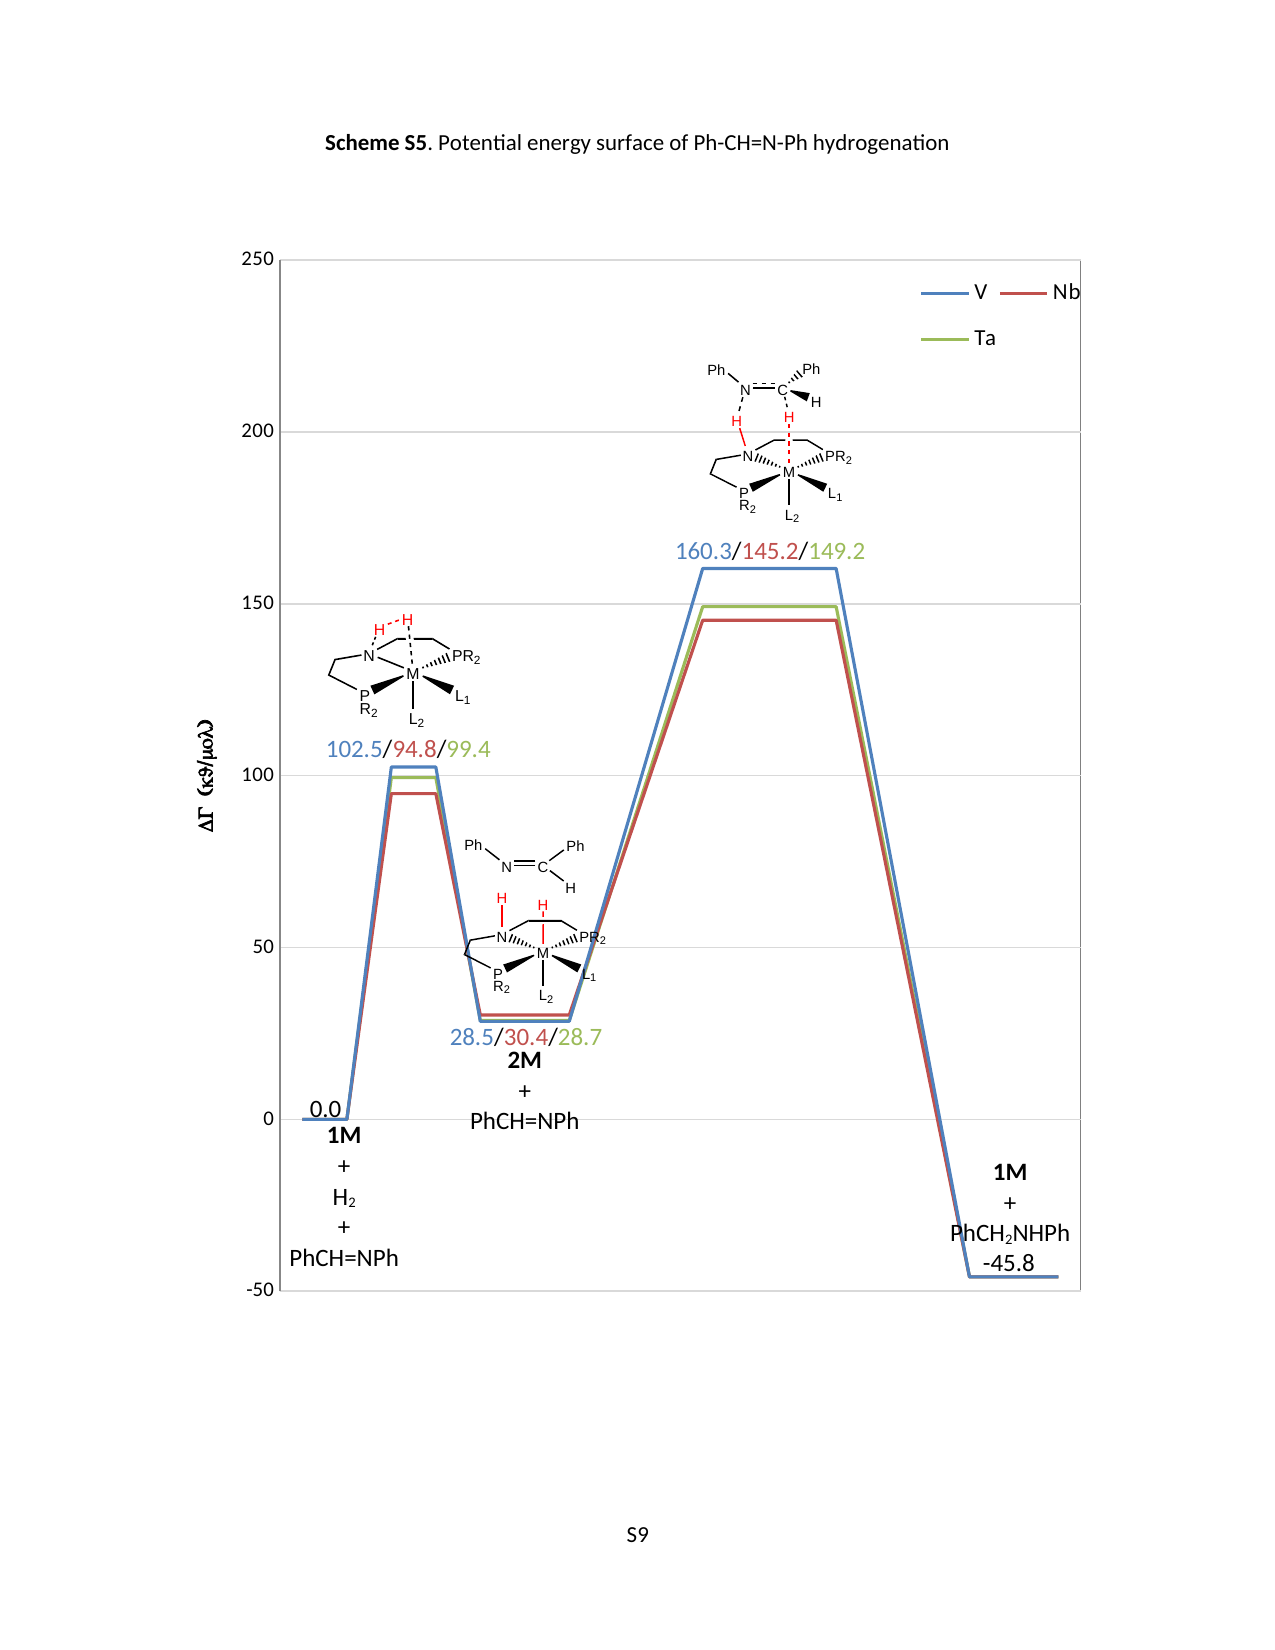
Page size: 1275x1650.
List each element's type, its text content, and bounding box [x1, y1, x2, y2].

text Scheme S5. Potential energy surface of Ph-CH=N-Ph hydrogenation [75, 128, 1200, 156]
